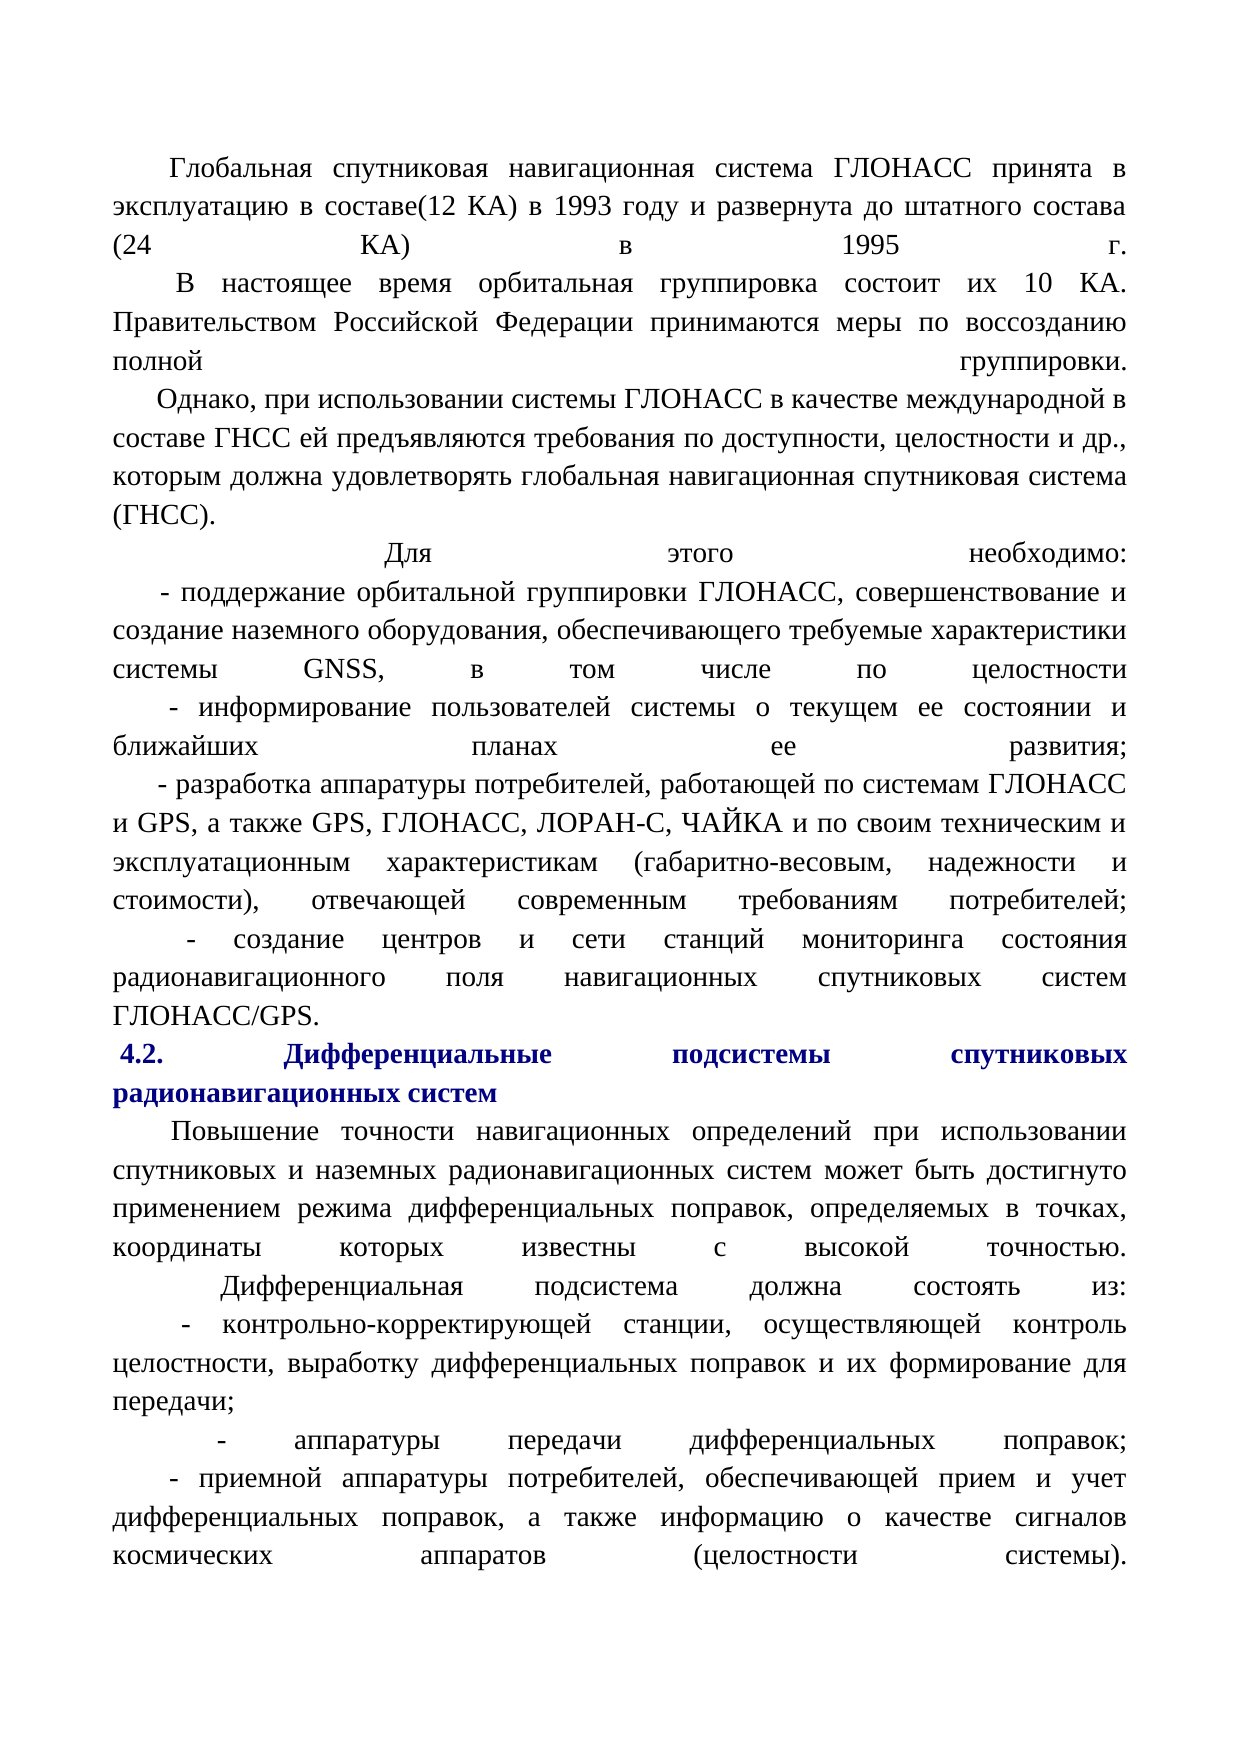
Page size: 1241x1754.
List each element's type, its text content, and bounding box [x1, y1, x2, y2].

text 4.2. Дифференциальные подсистемы спутниковых радионавигационных систем [112, 1036, 1128, 1108]
text Глобальная спутниковая навигационная система ГЛОНАСС принята в эксплуатацию в составе(12 КА) в 1993 году и развернута до штатного состава (24 КА) в 1995 г. В настоящее время орбитальная группировка состоит их 10 КА. Правительством Российской Федерации принимаются меры по воссозданию полной группировки. Однако, при использовании системы ГЛОНАСС в качестве международной в составе ГНСС ей предъявляются требования по доступности, целостности и др., которым должна удовлетворять глобальная навигационная спутниковая система (ГНСС). Для этого необходимо: - поддержание орбитальной группировки ГЛОНАСС, совершенствование и создание наземного оборудования, обеспечивающего требуемые характеристики системы GNSS, в том числе по целостности - информирование пользователей системы о текущем ее состоянии и ближайших планах ее развития; - разработка аппаратуры потребителей, работающей по системам ГЛОНАСС и GPS, а также GPS, ГЛОНАСС, ЛОРАН-С, ЧАЙКА и по своим техническим и эксплуатационным характеристикам (габаритно-весовым, надежности и стоимости), отвечающей современным требованиям потребителей; - создание центров и сети станций мониторинга состояния радионавигационного поля навигационных спутниковых систем ГЛОНАСС/GPS. [112, 150, 1128, 1031]
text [112, 1113, 1128, 1571]
